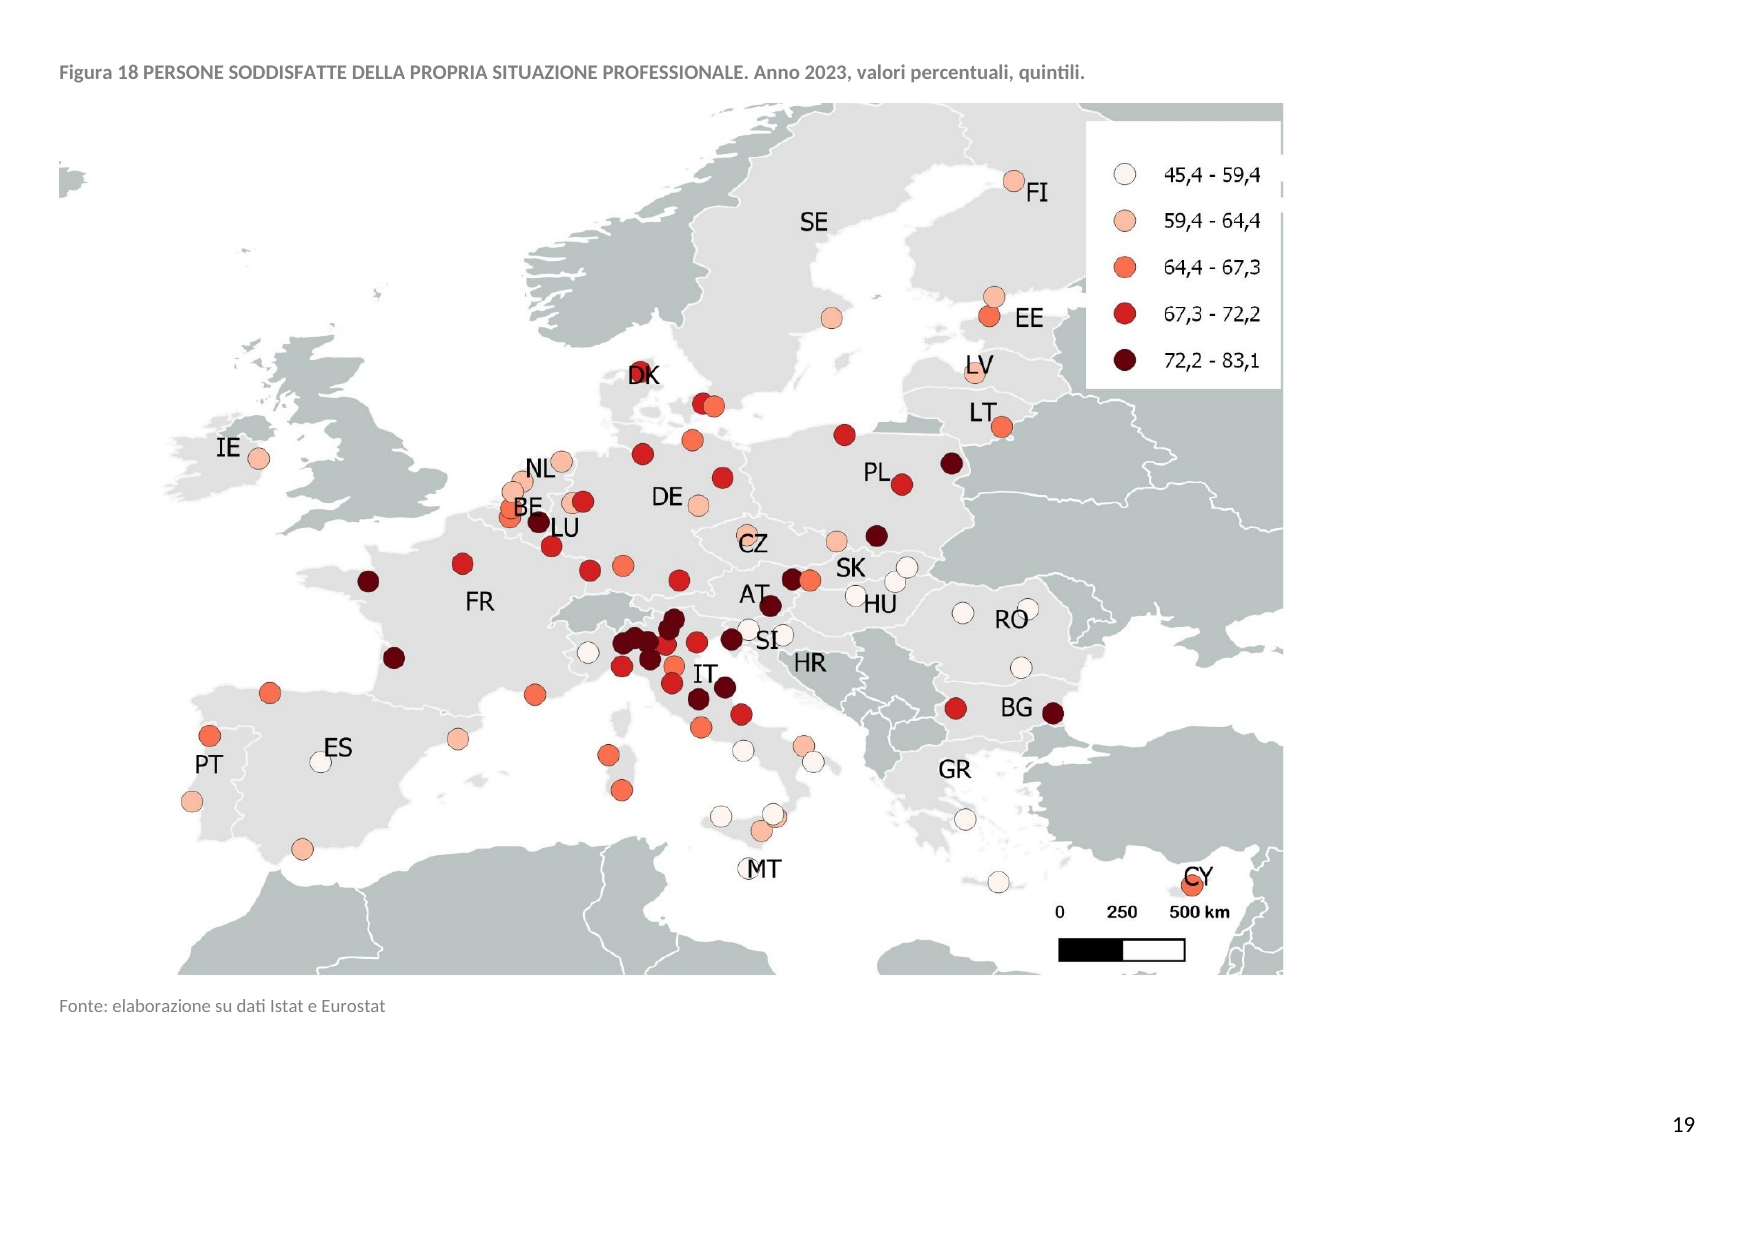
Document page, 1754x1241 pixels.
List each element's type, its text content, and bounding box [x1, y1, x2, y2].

picture [59, 103, 1284, 976]
text Figura 18 PERSONE SODDISFATTE DELLA PROPRIA SITUAZIONE PROFESSIONALE. Anno 2023, valori percentuali, quintili. [59, 59, 1695, 84]
text Fonte: elaborazione su dati Istat e Eurostat [59, 994, 1695, 1017]
